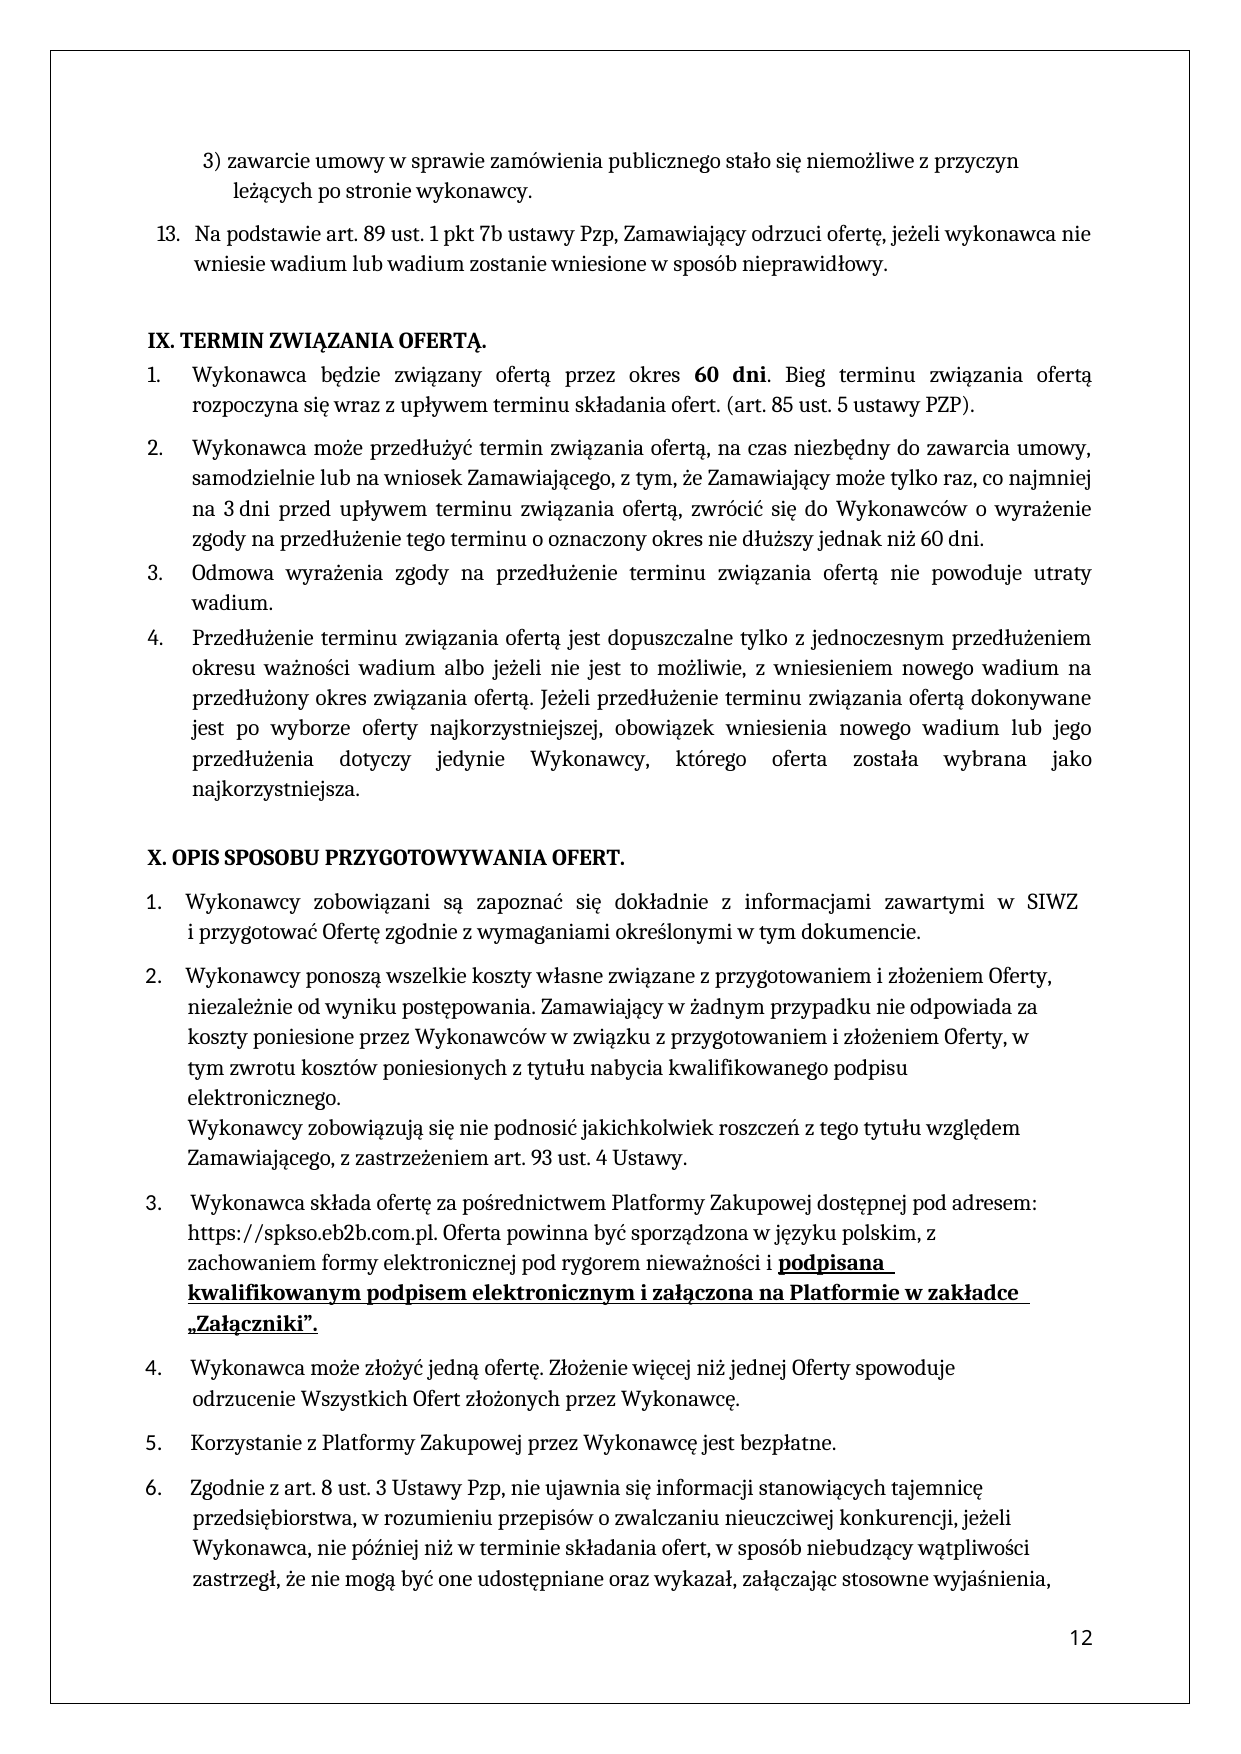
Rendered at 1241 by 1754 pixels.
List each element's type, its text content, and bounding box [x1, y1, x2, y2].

list https://spkso.eb2b.com.pl. Oferta powinna być sporządzona w języku polskim, z [162, 1220, 1093, 1246]
text X. OPIS SPOSOBU PRZYGOTOWYWANIA OFERT. [147, 844, 1093, 871]
list koszty poniesione przez Wykonawców w związku z przygotowaniem i złożeniem Oferty, w [162, 1024, 1093, 1050]
text IX. TERMIN ZWIĄZANIA OFERTĄ. [147, 328, 1093, 354]
list Wykonawcy zobowiązują się nie podnosić jakichkolwiek roszczeń z tego tytułu względem [162, 1115, 1093, 1141]
text leżących po stronie wykonawcy. [147, 178, 1093, 204]
list Przedłużenie terminu związania ofertą jest dopuszczalne tylko z jednoczesnym przedłużeniem okresu ważności wadium albo jeżeli nie jest to możliwie, z wniesieniem nowego wadium na przedłużony okres związania ofertą. Jeżeli przedłużenie terminu związania ofertą dokonywane jest po wyborze oferty najkorzystniejszej, obowiązek wniesienia nowego wadium lub jego przedłużenia dotyczy jedynie Wykonawcy, którego oferta została wybrana jako najkorzystniejsza. [147, 624, 1093, 802]
list elektronicznego. [162, 1084, 1093, 1111]
list Wykonawca może przedłużyć termin związania ofertą, na czas niezbędny do zawarcia umowy, samodzielnie lub na wniosek Zamawiającego, z tym, że Zamawiający może tylko raz, co najmniej na 3 dni przed upływem terminu związania ofertą, zwrócić się do Wykonawców o wyrażenie zgody na przedłużenie tego terminu o oznaczony okres nie dłuższy jednak niż 60 dni. [147, 435, 1093, 552]
list tym zwrotu kosztów poniesionych z tytułu nabycia kwalifikowanego podpisu [162, 1054, 1093, 1081]
text 3) zawarcie umowy w sprawie zamówienia publicznego stało się niemożliwe z przyczyn [147, 147, 1093, 174]
list Wykonawca może złożyć jedną ofertę. Złożenie więcej niż jednej Oferty spowoduje [162, 1353, 1093, 1381]
list Wykonawca będzie związany ofertą przez okres 60 dni. Bieg terminu związania ofertą rozpoczyna się wraz z upływem terminu składania ofert. (art. 85 ust. 5 ustawy PZP). [147, 362, 1093, 419]
list „Załączniki”. [162, 1310, 1093, 1337]
list Zgodnie z art. 8 ust. 3 Ustawy Pzp, nie ujawnia się informacji stanowiących tajemnicę [162, 1473, 1093, 1501]
list Wykonawcy zobowiązani są zapoznać się dokładnie z informacjami zawartymi w SIWZ i przygotować Ofertę zgodnie z wymaganiami określonymi w tym dokumencie. [162, 887, 1093, 945]
list Korzystanie z Platformy Zakupowej przez Wykonawcę jest bezpłatne. [162, 1428, 1093, 1456]
list Odmowa wyrażenia zgody na przedłużenie terminu związania ofertą nie powoduje utraty wadium. [147, 560, 1093, 617]
list zastrzegł, że nie mogą być one udostępniane oraz wykazał, załączając stosowne wyjaśnienia, [162, 1565, 1093, 1592]
list Wykonawca składa ofertę za pośrednictwem Platformy Zakupowej dostępnej pod adresem: [162, 1188, 1093, 1216]
list niezależnie od wyniku postępowania. Zamawiający w żadnym przypadku nie odpowiada za [162, 994, 1093, 1020]
list Zamawiającego, z zastrzeżeniem art. 93 ust. 4 Ustawy. [162, 1145, 1093, 1171]
list zachowaniem formy elektronicznej pod rygorem nieważności i podpisana [162, 1250, 1093, 1276]
list przedsiębiorstwa, w rozumieniu przepisów o zwalczaniu nieuczciwej konkurencji, jeżeli [162, 1505, 1093, 1531]
list kwalifikowanym podpisem elektronicznym i załączona na Platformie w zakładce [162, 1280, 1093, 1307]
list Wykonawcy ponoszą wszelkie koszty własne związane z przygotowaniem i złożeniem Oferty, [162, 962, 1093, 990]
list Na podstawie art. 89 ust. 1 pkt 7b ustawy Pzp, Zamawiający odrzuci ofertę, jeżeli wykonawca nie wniesie wadium lub wadium zostanie wniesione w sposób nieprawidłowy. [157, 220, 1093, 277]
list Wykonawca, nie później niż w terminie składania ofert, w sposób niebudzący wątpliwości [162, 1535, 1093, 1561]
list odrzucenie Wszystkich Ofert złożonych przez Wykonawcę. [162, 1385, 1093, 1412]
